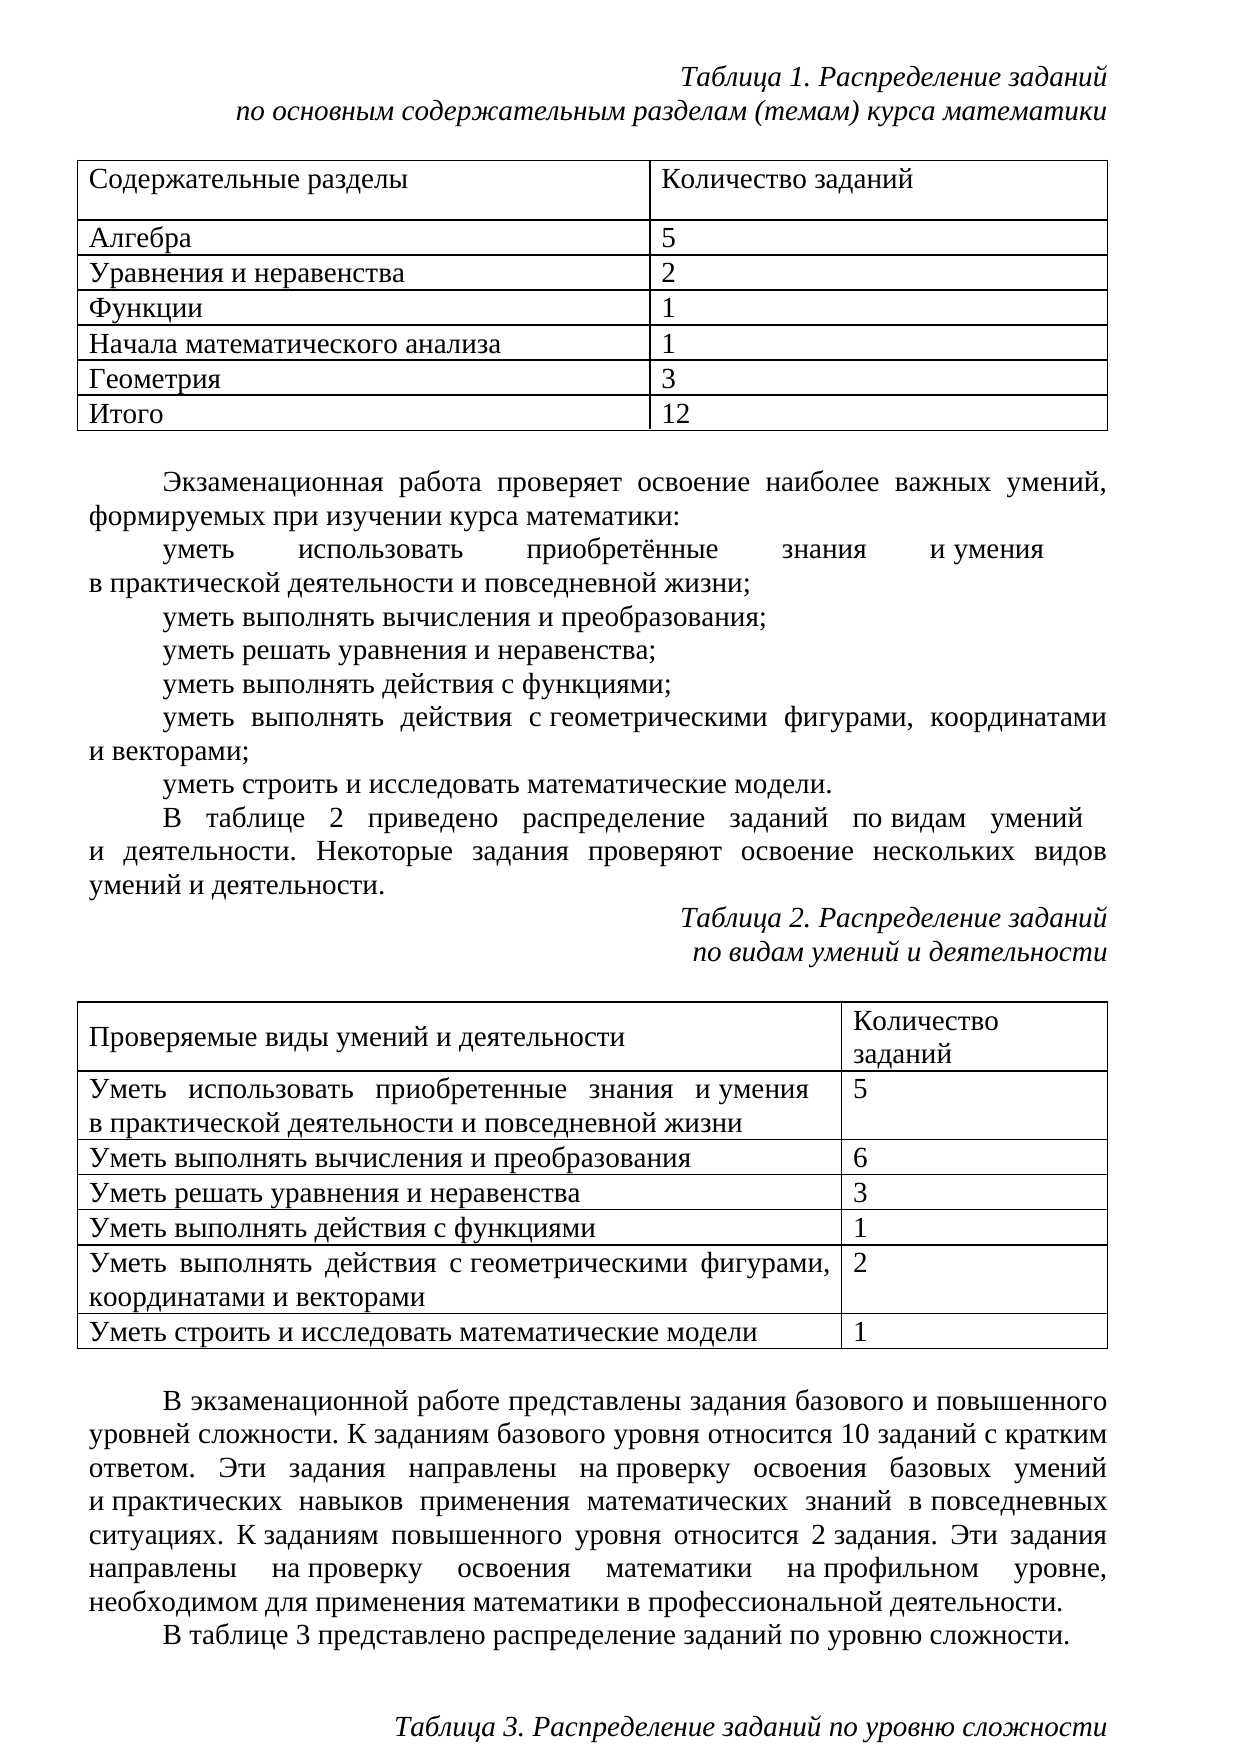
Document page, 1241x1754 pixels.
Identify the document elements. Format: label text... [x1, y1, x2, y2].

table_cell Уметь решать уравнения и неравенства [78, 1175, 841, 1209]
text Таблица 2. Распределение заданий [89, 901, 1107, 934]
table_cell 1 [651, 326, 1107, 359]
table_cell 5 [651, 221, 1107, 254]
table_cell Функции [78, 291, 649, 324]
text В экзаменационной работе представлены задания базового и повышенного уровней сложности. К заданиям базового уровня относится 10 заданий с кратким ответом. Эти задания направлены на проверку освоения базовых умений и практических навыков применения математических знаний в повседневных ситуациях. К заданиям повышенного уровня относится 2 задания. Эти задания направлены на проверку освоения математики на профильном уровне, необходимом для применения математики в профессиональной деятельности. [89, 1383, 1107, 1617]
table_cell 2 [842, 1246, 1107, 1312]
table_cell 2 [651, 256, 1107, 289]
text по видам умений и деятельности [89, 934, 1107, 968]
table_cell Уметь выполнять действия с функциями [78, 1210, 841, 1244]
table_cell 6 [842, 1140, 1107, 1174]
text уметь выполнять вычисления и преобразования; [89, 599, 1107, 632]
text уметь строить и исследовать математические модели. [89, 766, 1107, 800]
table_cell 5 [842, 1072, 1107, 1138]
table_cell Уравнения и неравенства [78, 256, 649, 289]
table_header Количество заданий [842, 1003, 1107, 1070]
table_cell Итого [78, 396, 649, 429]
table_cell 3 [651, 361, 1107, 394]
table_cell Уметь строить и исследовать математические модели [78, 1314, 841, 1348]
table_cell 3 [842, 1175, 1107, 1209]
table_cell 1 [842, 1210, 1107, 1244]
table_header Содержательные разделы [78, 161, 649, 219]
text Таблица 1. Распределение заданий [89, 59, 1107, 93]
table_cell 12 [651, 396, 1107, 429]
text Экзаменационная работа проверяет освоение наиболее важных умений, формируемых при изучении курса математики: [89, 464, 1107, 532]
text уметь выполнять действия с геометрическими фигурами, координатами и векторами; [89, 699, 1107, 766]
table_cell Геометрия [78, 361, 649, 394]
text В таблице 2 приведено распределение заданий по видам умений и деятельности. Некоторые задания проверяют освоение нескольких видов умений и деятельности. [89, 800, 1107, 901]
table_cell 1 [842, 1314, 1107, 1348]
text уметь решать уравнения и неравенства; [89, 632, 1107, 666]
table_cell Уметь выполнять действия с геометрическими фигурами, координатами и векторами [78, 1246, 841, 1312]
table_header Проверяемые виды умений и деятельности [78, 1003, 841, 1070]
table_cell Алгебра [78, 221, 649, 254]
text Таблица 3. Распределение заданий по уровню сложности [89, 1709, 1107, 1743]
table_header Количество заданий [651, 161, 1107, 219]
text по основным содержательным разделам (темам) курса математики [89, 93, 1107, 126]
text уметь использовать приобретённые знания и умения в практической деятельности и повседневной жизни; [89, 532, 1107, 599]
table_cell Уметь использовать приобретенные знания и умения в практической деятельности и повседневной жизни [78, 1072, 841, 1138]
table_cell Начала математического анализа [78, 326, 649, 359]
table_cell Уметь выполнять вычисления и преобразования [78, 1140, 841, 1174]
text уметь выполнять действия с функциями; [89, 666, 1107, 699]
text В таблице 3 представлено распределение заданий по уровню сложности. [89, 1617, 1107, 1651]
table_cell 1 [651, 291, 1107, 324]
